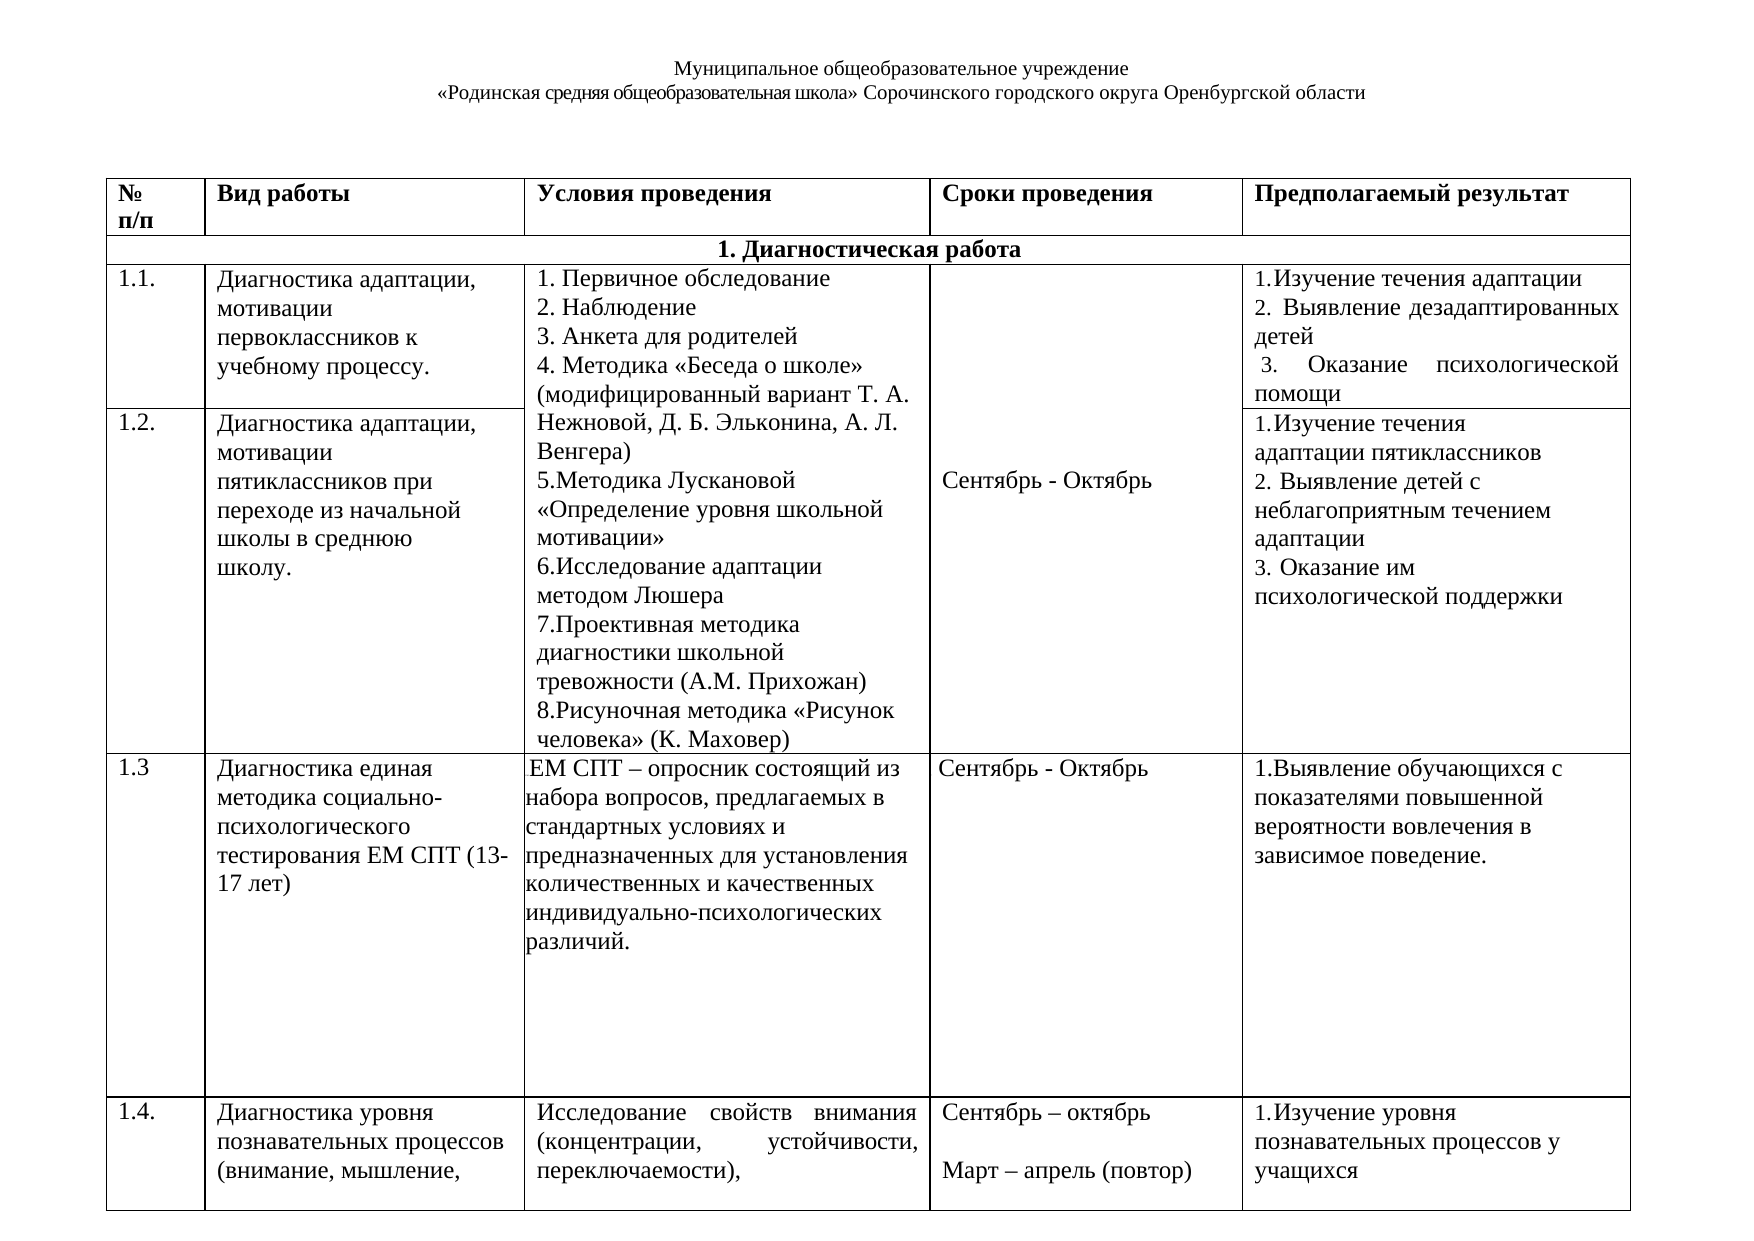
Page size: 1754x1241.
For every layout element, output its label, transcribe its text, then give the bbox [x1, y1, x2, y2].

table_cell 1.1. [107, 265, 204, 407]
table_cell Сентябрь - Октябрь [931, 265, 1242, 752]
table_header Сроки проведения [931, 179, 1242, 235]
table_cell Диагностика единая методика социально-психологического тестирования ЕМ СПТ (13-17 лет) [206, 754, 524, 1096]
table_cell 1.4. [107, 1098, 204, 1210]
table_header Предполагаемый результат [1243, 179, 1630, 235]
table_cell 1.3 [107, 754, 204, 1096]
table_cell ЕМ ЕМ СПТ – опросник состоящий из набора вопросов, предлагаемых в стандартных условиях и предназначенных для установления количественных и качественных индивидуально-психологических различий. [525, 754, 929, 1096]
table_cell Диагностика адаптации, мотивации пятиклассников при переходе из начальной школы в среднюю школу. [206, 409, 524, 752]
table_cell Диагностика адаптации, мотивации первоклассников к учебному процессу. [206, 265, 524, 407]
table_cell Изучение течения адаптации пятиклассников Выявление детей с неблагоприятным течением адаптации Оказание им психологической поддержки [1243, 409, 1630, 752]
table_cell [525, 1098, 929, 1210]
table_cell 1. Диагностическая работа [107, 236, 1630, 263]
table_header Условия проведения [525, 179, 929, 235]
table_cell Первичное обследование Наблюдение Анкета для родителей Методика «Беседа о школе» (модифицированный вариант Т. А. Нежновой, Д. Б. Эльконина, А. Л. Венгера) Методика Лускановой «Определение уровня школьной мотивации» Исследование адаптации методом Люшера 7.Проективная методика диагностики школьной тревожности (А.М. Прихожан) 8.Рисуночная методика «Рисунок человека» (К. Маховер) [525, 265, 929, 752]
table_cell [931, 1098, 1242, 1210]
table_header № п/п [107, 179, 204, 235]
table_cell 1.Выявление обучающихся с показателями повышенной вероятности вовлечения в зависимое поведение. [1243, 754, 1630, 1096]
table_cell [1243, 1098, 1630, 1210]
table_cell Изучение течения адаптации Выявление дезадаптированных детей Оказание психологической помощи [1243, 265, 1630, 407]
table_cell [206, 1098, 524, 1210]
table_header Вид работы [206, 179, 524, 235]
table_cell С Сентябрь - Октябрь [931, 754, 1242, 1096]
table_cell 1.2. [107, 409, 204, 752]
